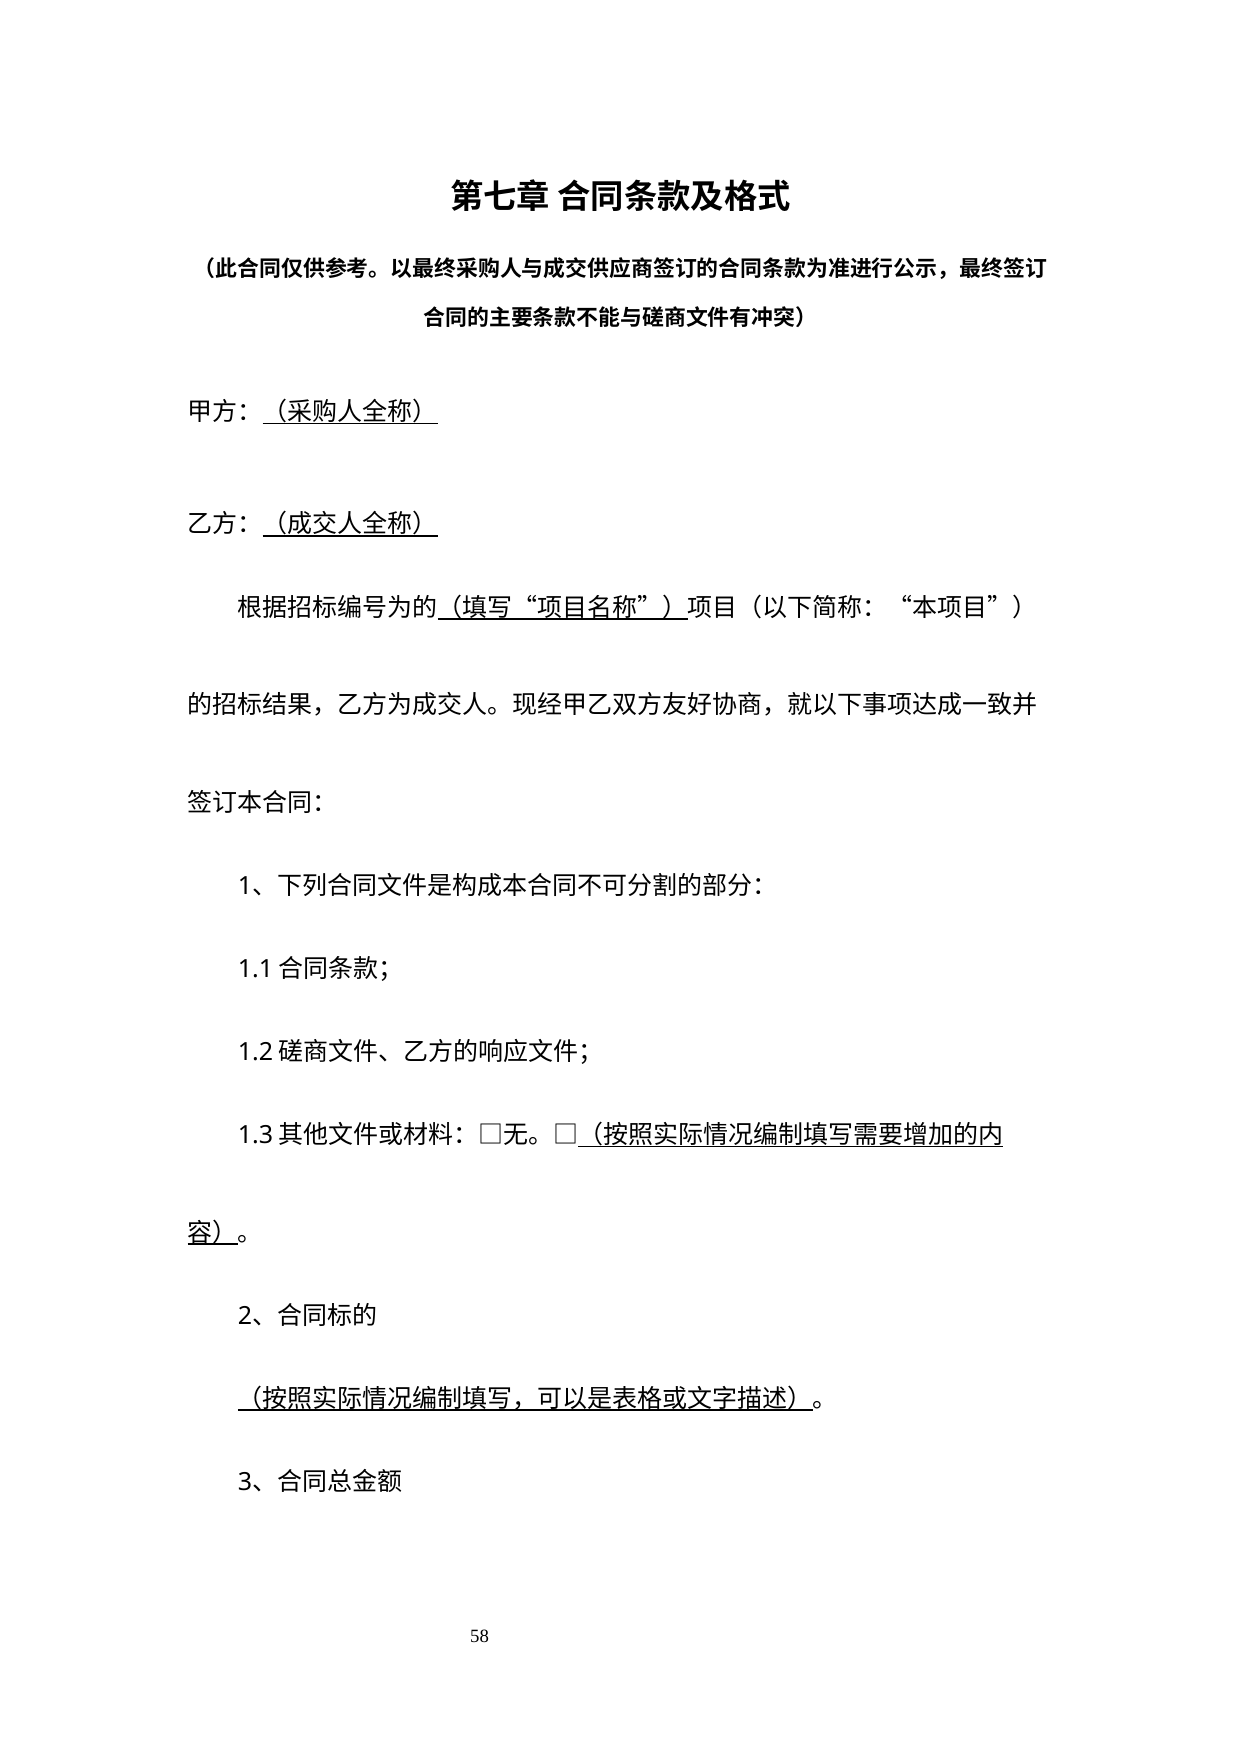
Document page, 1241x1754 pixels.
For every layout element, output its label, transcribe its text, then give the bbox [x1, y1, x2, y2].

text 1.1合同条款； [187, 934, 1053, 999]
text 乙方：（成交人全称） [187, 489, 1053, 554]
text 2、合同标的 [187, 1281, 1053, 1346]
text （按照实际情况编制填写，可以是表格或文字描述）。 [187, 1364, 1053, 1429]
text 1.3其他文件或材料：□无。□（按照实际情况编制填写需要增加的内容）。 [187, 1100, 1053, 1263]
text （此合同仅供参考。以最终采购人与成交供应商签订的合同条款为准进行公示，最终签订合同的主要条款不能与磋商文件有冲突） [187, 251, 1053, 332]
text 1、下列合同文件是构成本合同不可分割的部分： [187, 851, 1053, 916]
text 3、合同总金额 [187, 1447, 1053, 1512]
text 第七章 合同条款及格式 [187, 162, 1053, 227]
text 甲方：（采购人全称） [187, 377, 1053, 442]
text 1.2磋商文件、乙方的响应文件； [187, 1017, 1053, 1082]
text 根据招标编号为的（填写“项目名称”）项目（以下简称：“本项目”）的招标结果，乙方为成交人。现经甲乙双方友好协商，就以下事项达成一致并签订本合同： [187, 573, 1053, 833]
